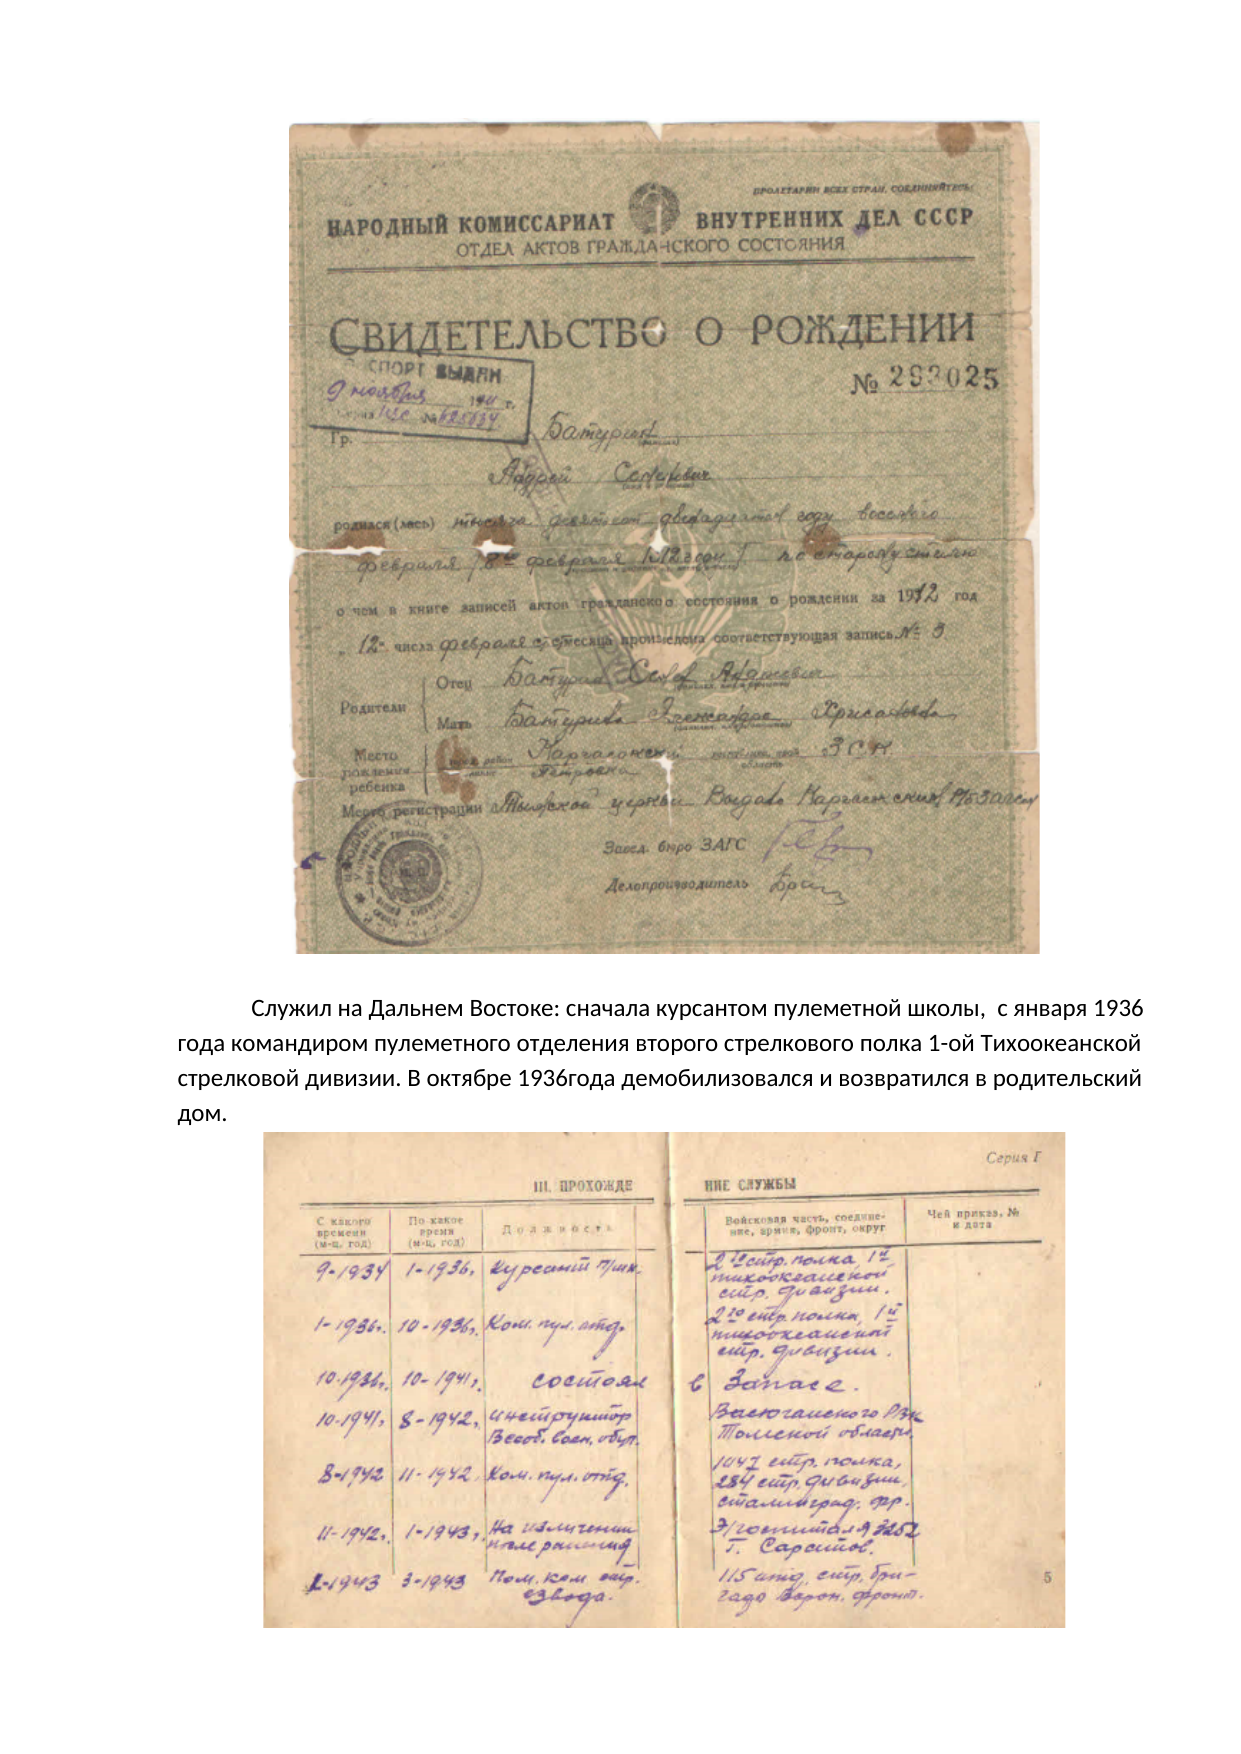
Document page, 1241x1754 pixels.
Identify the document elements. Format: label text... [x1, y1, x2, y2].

text Служил на Дальнем Востоке: сначала курсантом пулеметной школы, с января 1936 года командиром пулеметного отделения второго стрелкового полка 1-ой Тихоокеанской стрелковой дивизии. В октябре 1936года демобилизовался и возвратился в родительский дом. [177, 992, 1152, 1128]
picture [289, 118, 1040, 954]
picture [263, 1132, 1066, 1628]
